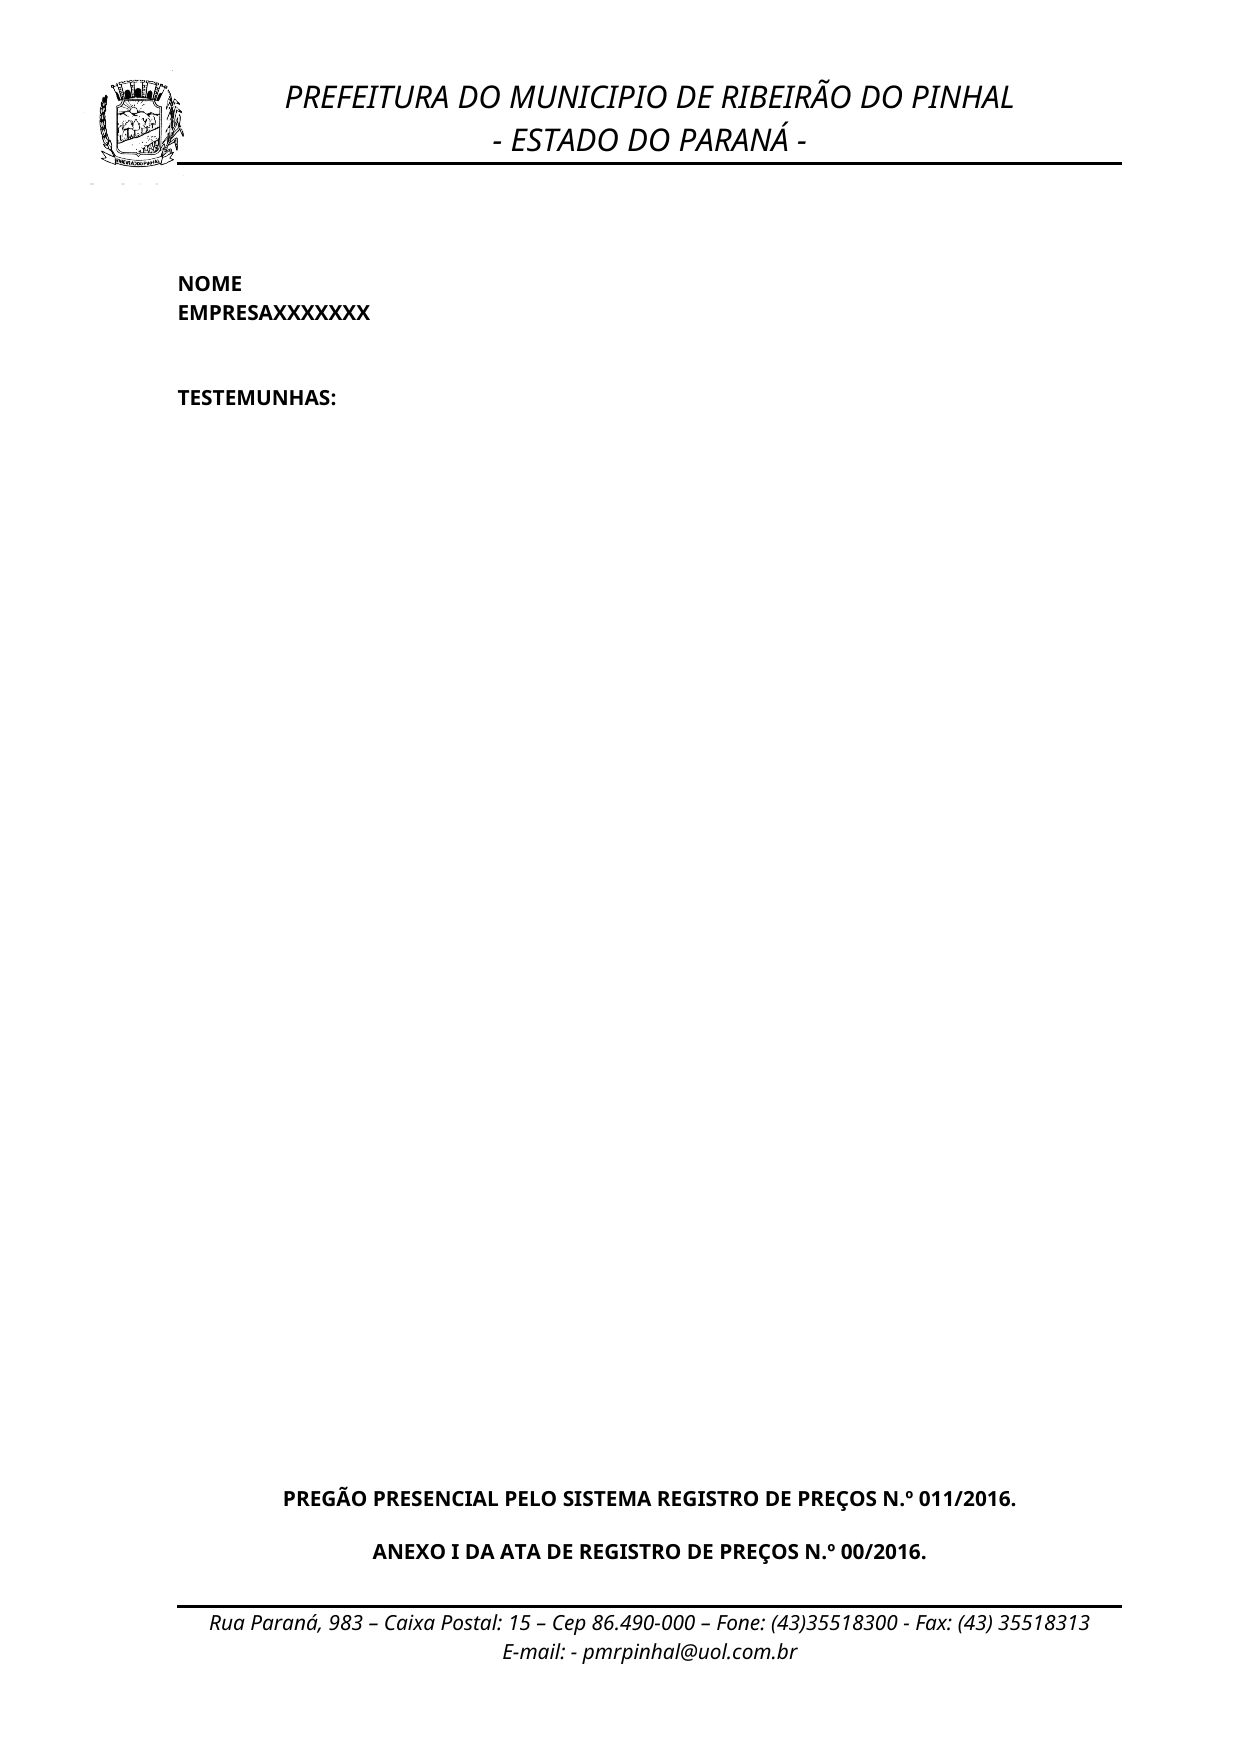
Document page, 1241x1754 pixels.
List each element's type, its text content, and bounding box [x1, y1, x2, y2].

text EMPRESAXXXXXXX [177, 298, 1122, 326]
text PREGÃO PRESENCIAL PELO SISTEMA REGISTRO DE PREÇOS N.º 011/2016. [177, 1484, 1122, 1512]
text ANEXO I DA ATA DE REGISTRO DE PREÇOS N.º 00/2016. [177, 1537, 1122, 1566]
text TESTEMUNHAS: [177, 383, 1122, 412]
picture [83, 65, 202, 185]
text NOME [177, 269, 1122, 298]
